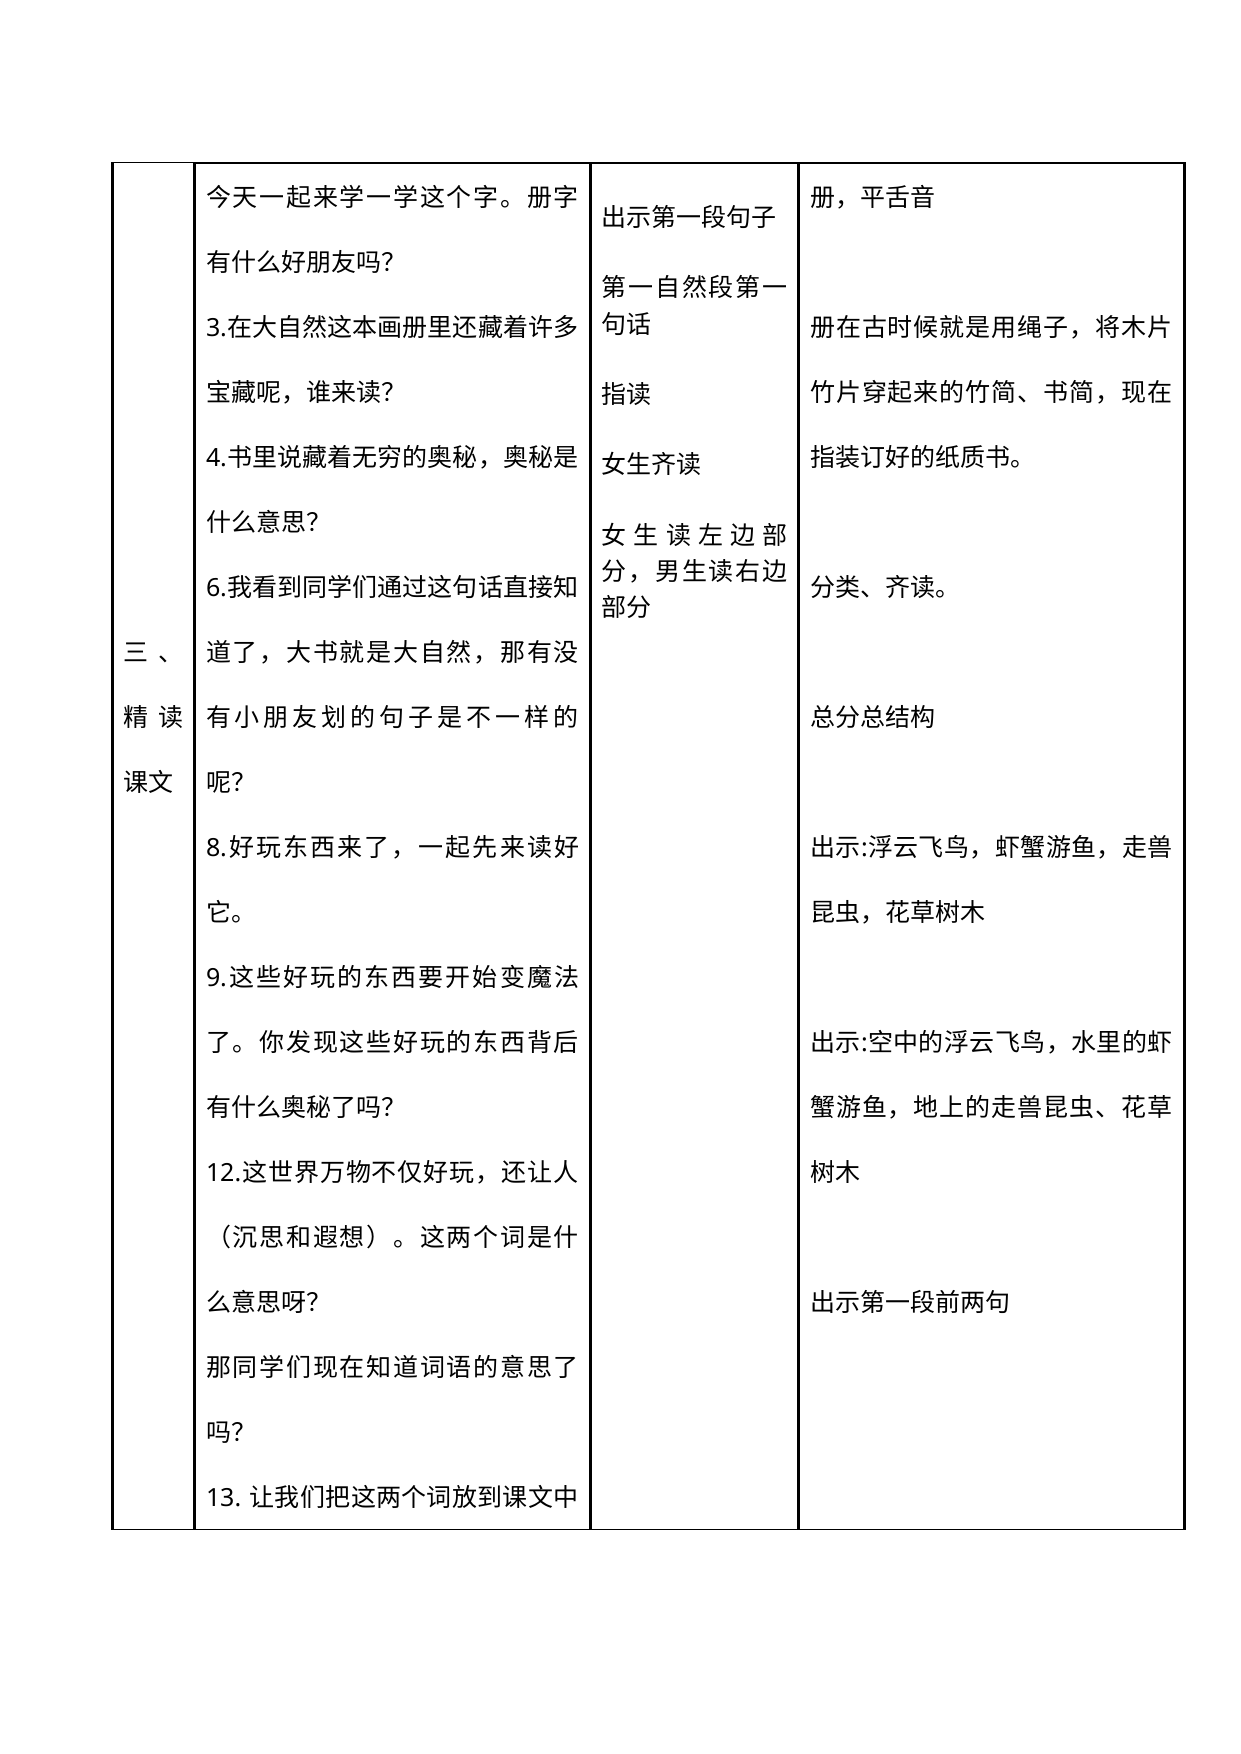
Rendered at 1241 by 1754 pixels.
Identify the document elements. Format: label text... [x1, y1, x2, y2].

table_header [800, 164, 1183, 1528]
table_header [196, 164, 589, 1528]
table_header 二、初读课文 三、精读课文 [114, 163, 193, 1528]
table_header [592, 164, 797, 1528]
